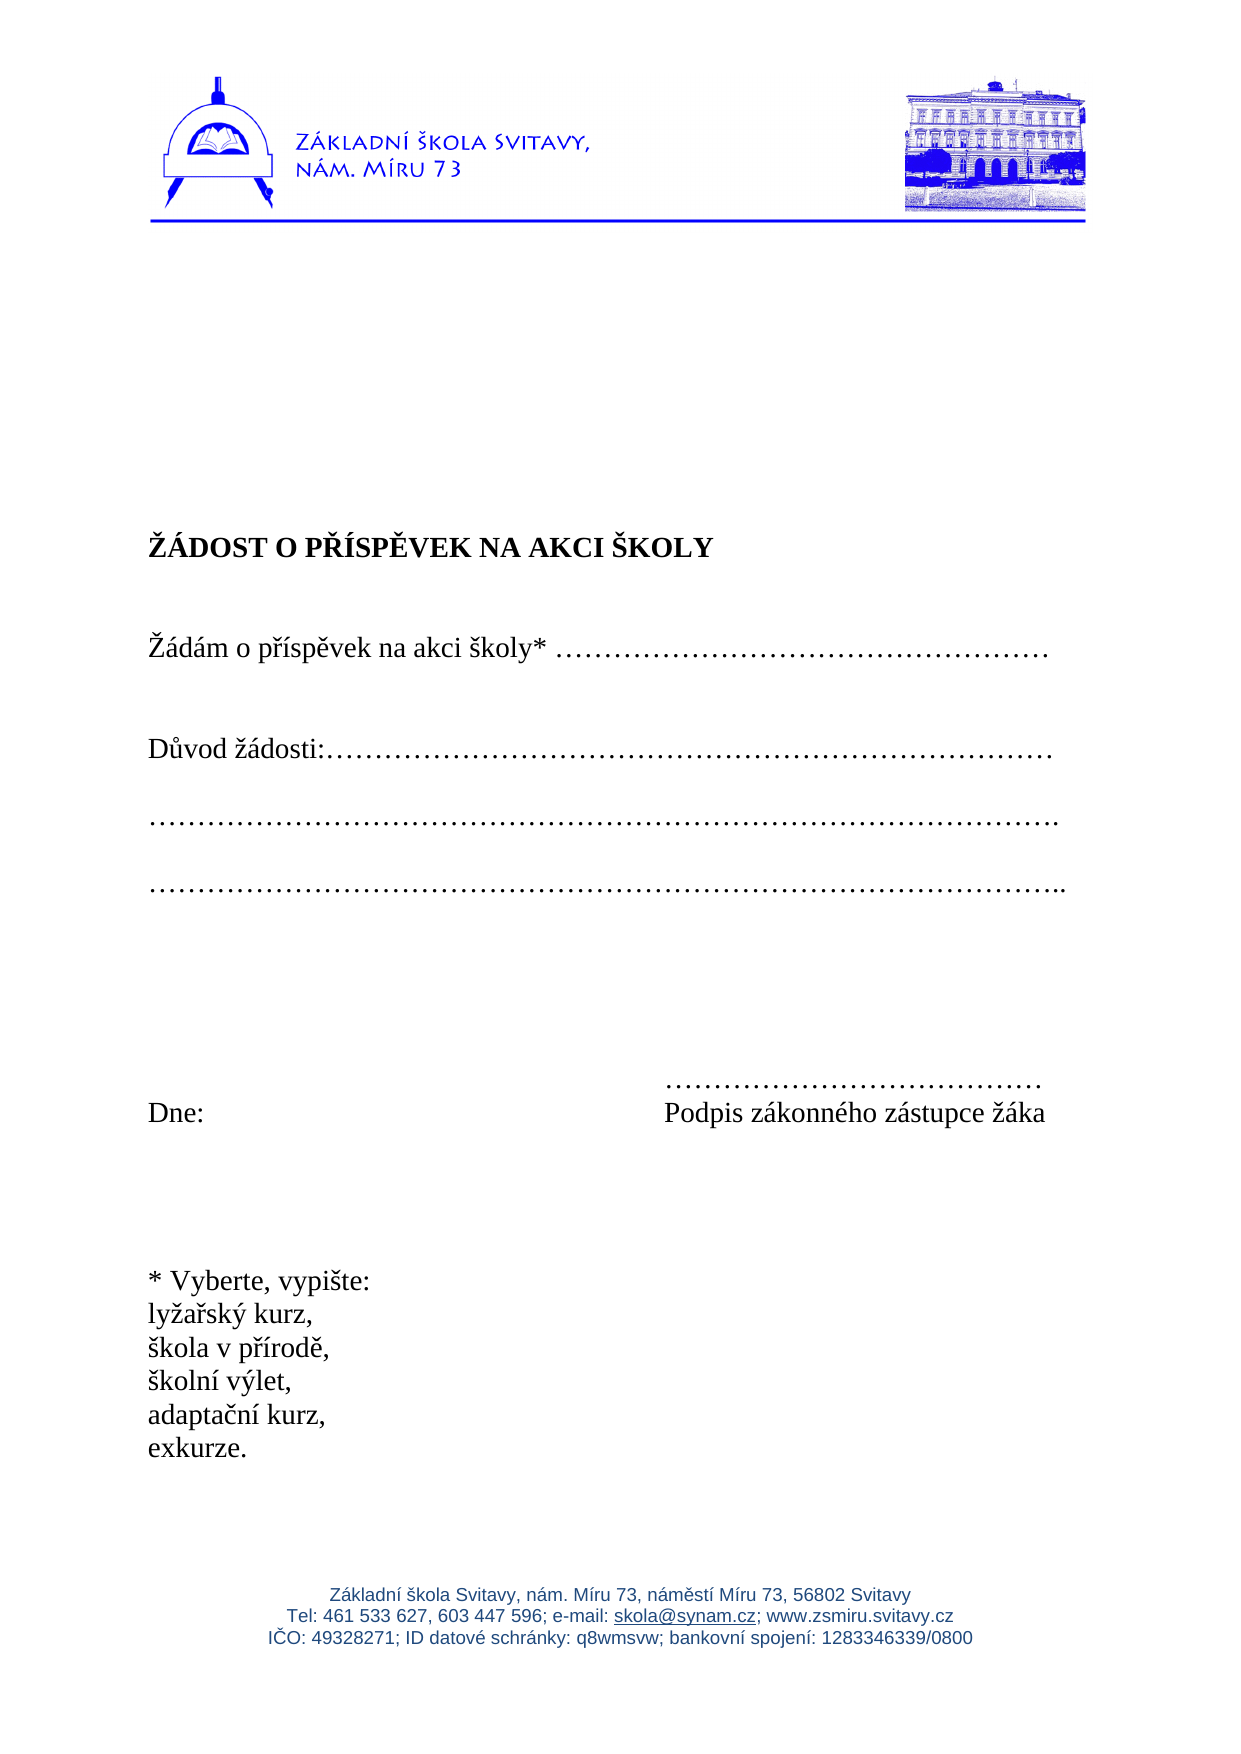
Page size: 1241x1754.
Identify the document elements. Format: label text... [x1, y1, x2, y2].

text Důvod žádosti:………………………………………………………………… [148, 731, 1093, 764]
text * Vyberte, vypište: [148, 1263, 1093, 1296]
text …………………………………………………………………………………. [148, 798, 1093, 832]
text adaptační kurz, [148, 1397, 1093, 1431]
picture [147, 73, 1093, 233]
text exkurze. [148, 1431, 1093, 1464]
text ………………………………………………………………………………….. [148, 865, 1093, 899]
text Žádám o příspěvek na akci školy* …………………………………………… [148, 630, 1093, 664]
text školní výlet, [148, 1363, 1093, 1397]
text lyžařský kurz, [148, 1296, 1093, 1330]
text škola v přírodě, [148, 1330, 1093, 1363]
text Dne: Podpis zákonného zástupce žáka [148, 1095, 1093, 1129]
text ŽÁDOST O PŘÍSPĚVEK NA AKCI ŠKOLY [148, 530, 1093, 563]
text ………………………………… [148, 1062, 1093, 1095]
